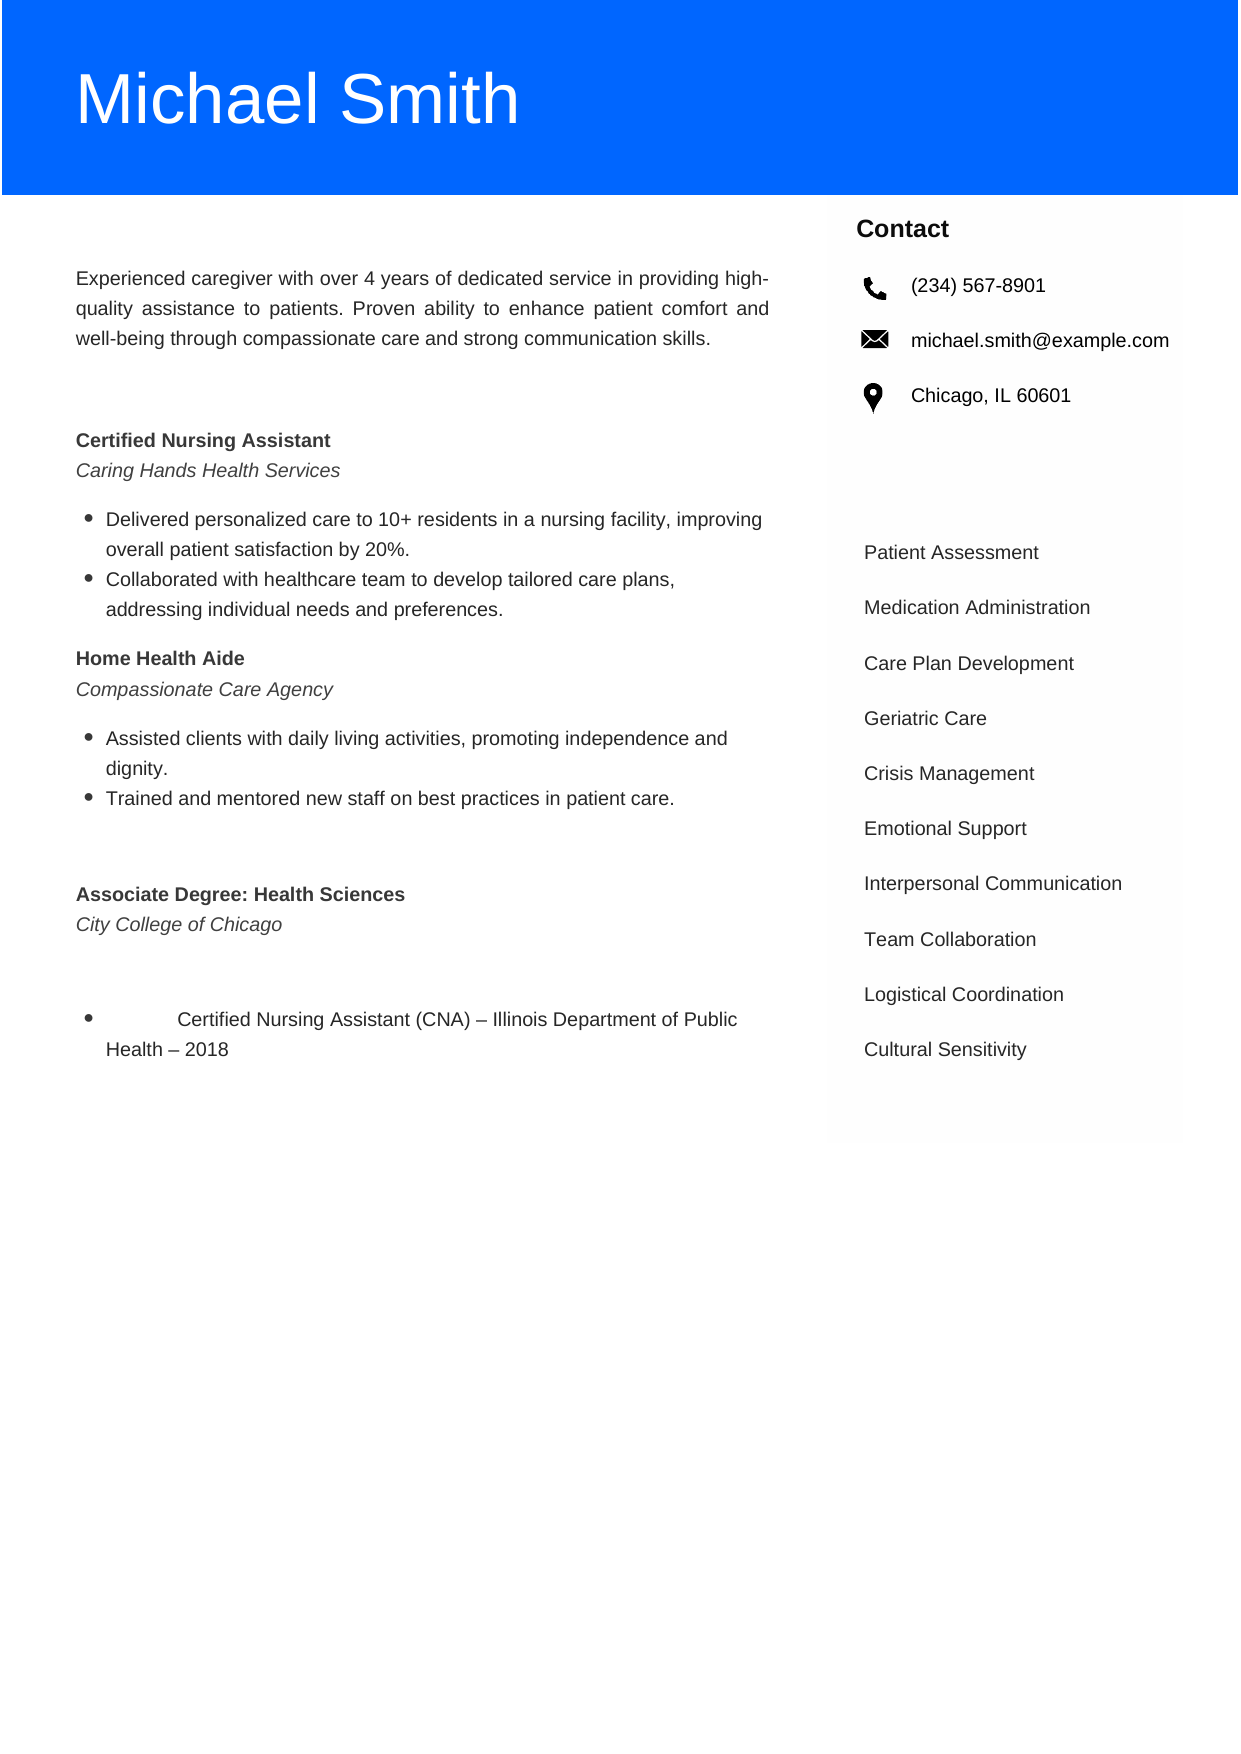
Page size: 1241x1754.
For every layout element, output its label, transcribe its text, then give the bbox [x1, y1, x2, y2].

table_cell Contact (234) 567-8901 michael.smith@example.com Chicago, IL 60601 Patient Assessment Medication Administration Care Plan Development Geriatric Care Crisis Management Emotional Support Interpersonal Communication Team Collaboration Logistical Coordination Cultural Sensitivity [827, 195, 1183, 1143]
table_header Michael Smith [2, 0, 1238, 195]
table_cell Experienced caregiver with over 4 years of dedicated service in providing high-quality assistance to patients. Proven ability to enhance patient comfort and well-being through compassionate care and strong communication skills. Certified Nursing Assistant Feb 2020 – Present Caring Hands Health Services Chicago, IL Delivered personalized care to 10+ residents in a nursing facility, improving overall patient satisfaction by 20%. Collaborated with healthcare team to develop tailored care plans, addressing individual needs and preferences. Home Health Aide Jun 2018 – Jan 2020 Compassionate Care Agency Chicago, IL Assisted clients with daily living activities, promoting independence and dignity. Trained and mentored new staff on best practices in patient care. Associate Degree: Health Sciences Jan 2018 City College of Chicago Chicago, IL Certified Nursing Assistant (CNA) – Illinois Department of Public Health – 2018 [2, 195, 827, 1143]
picture [863, 277, 887, 300]
